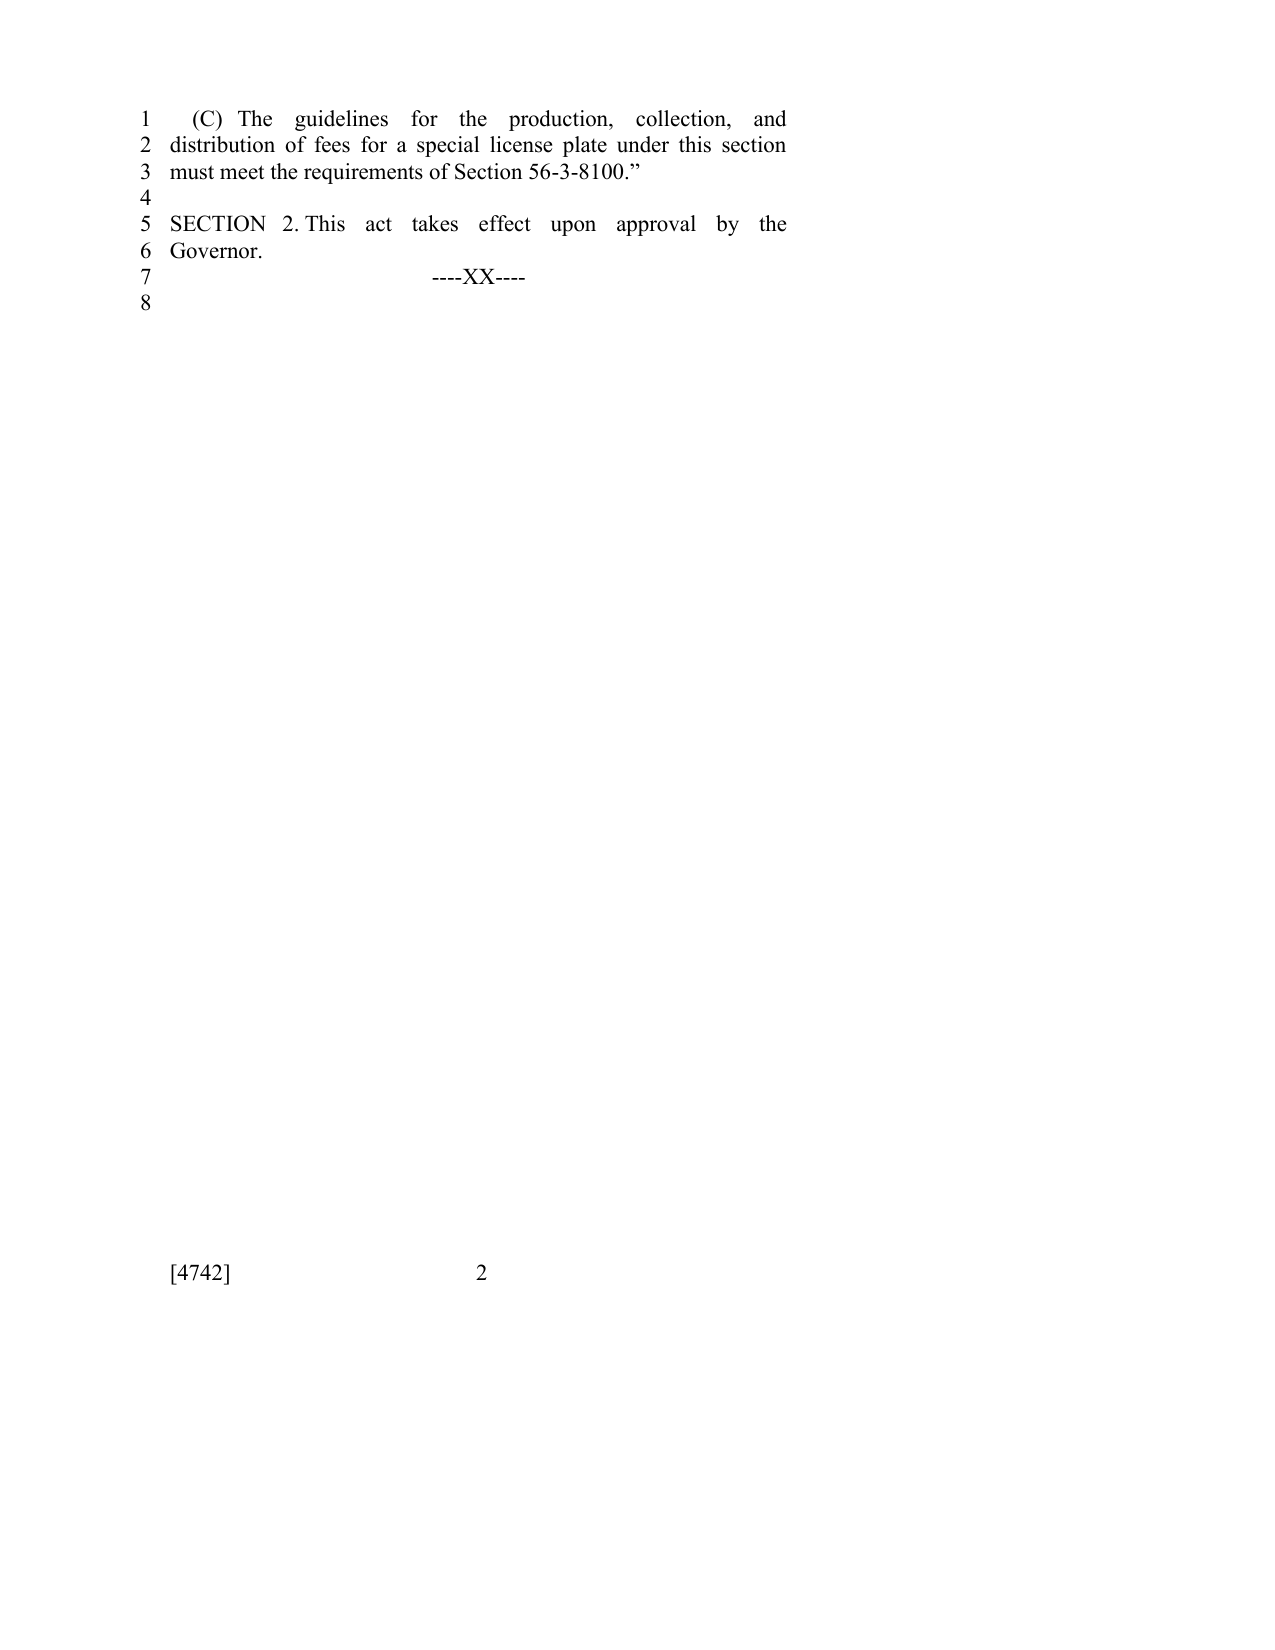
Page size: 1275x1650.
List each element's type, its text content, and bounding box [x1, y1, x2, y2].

text ----XX---- [169, 263, 787, 289]
text (C) The guidelines for the production, collection, and distribution of fees for a special license plate under this section must meet the requirements of Section 56-3-8100.” [169, 105, 787, 184]
text SECTION 2. This act takes effect upon approval by the Governor. [169, 210, 787, 263]
